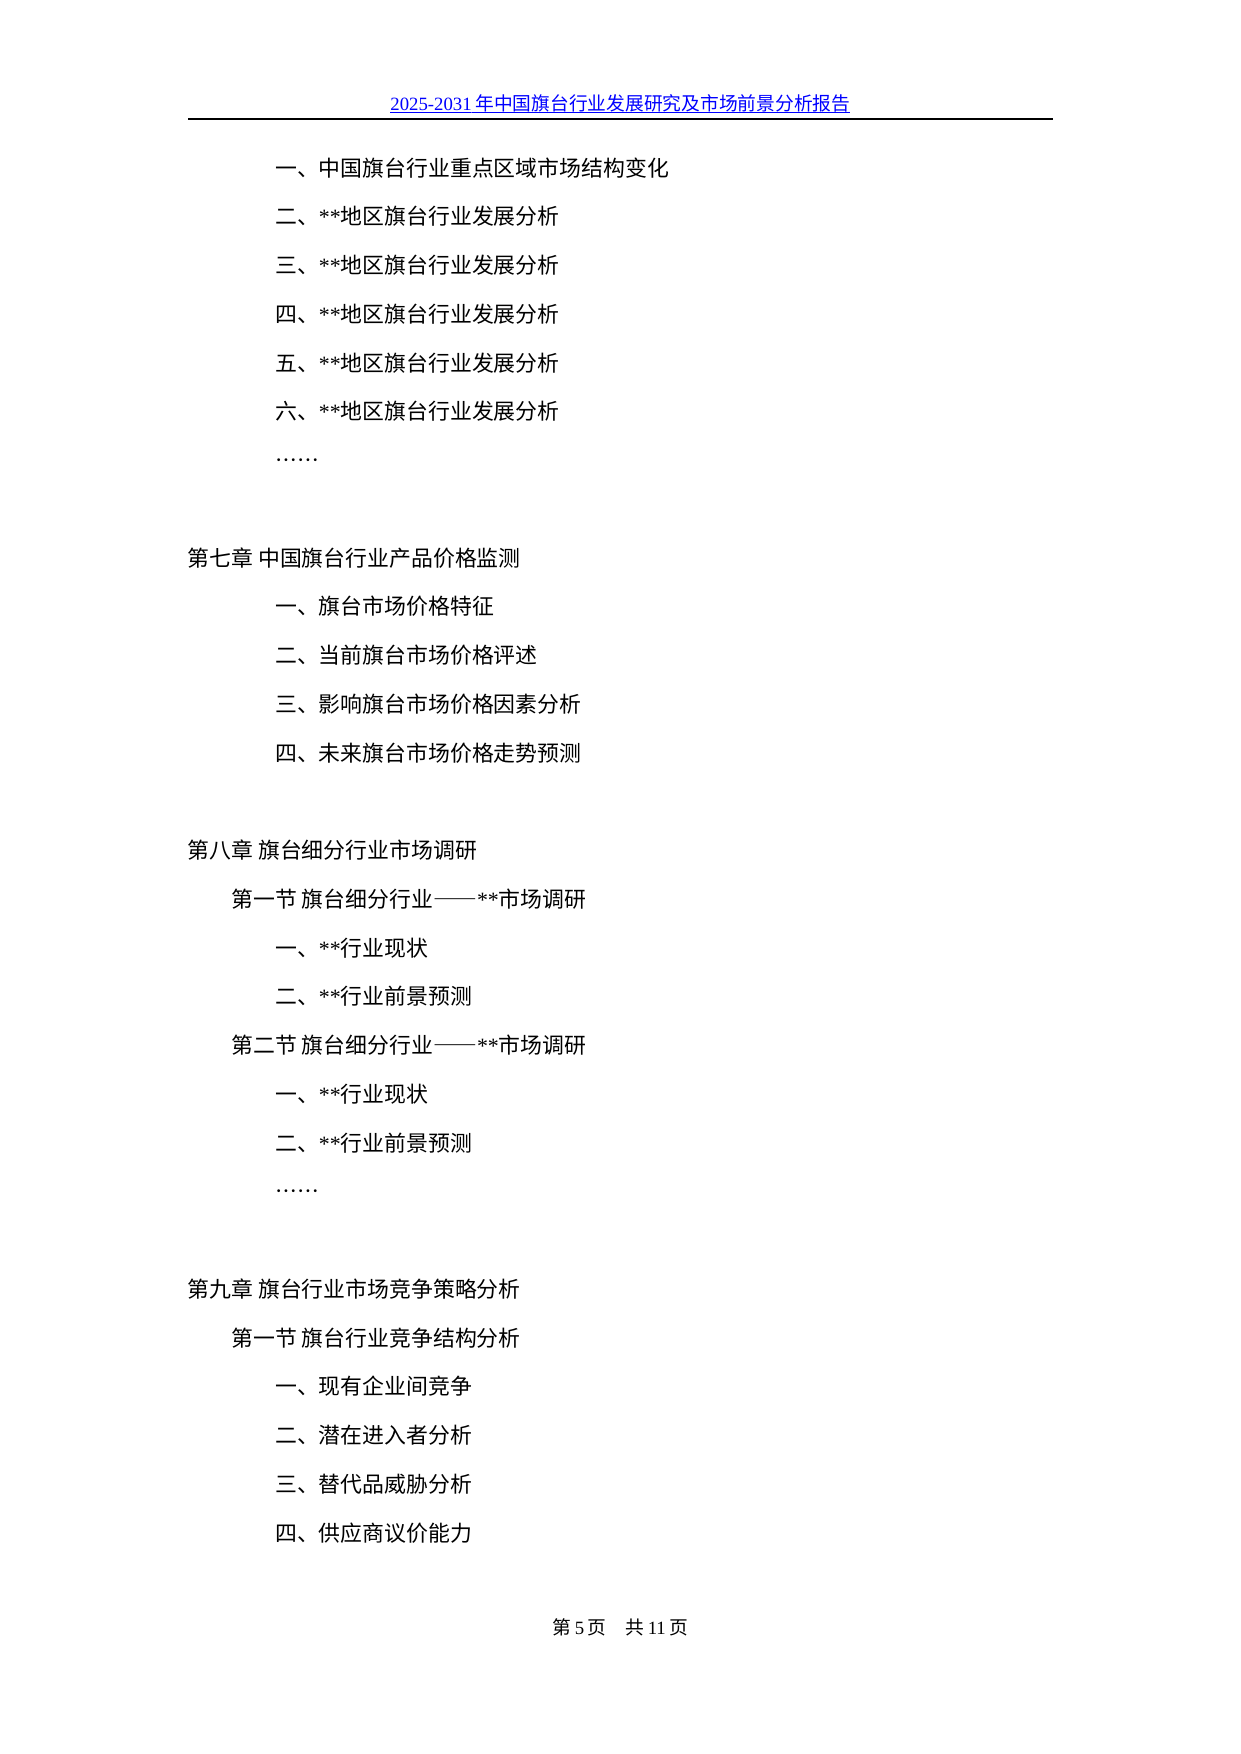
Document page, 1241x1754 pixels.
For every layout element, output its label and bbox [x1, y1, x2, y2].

text [187, 150, 1053, 1548]
